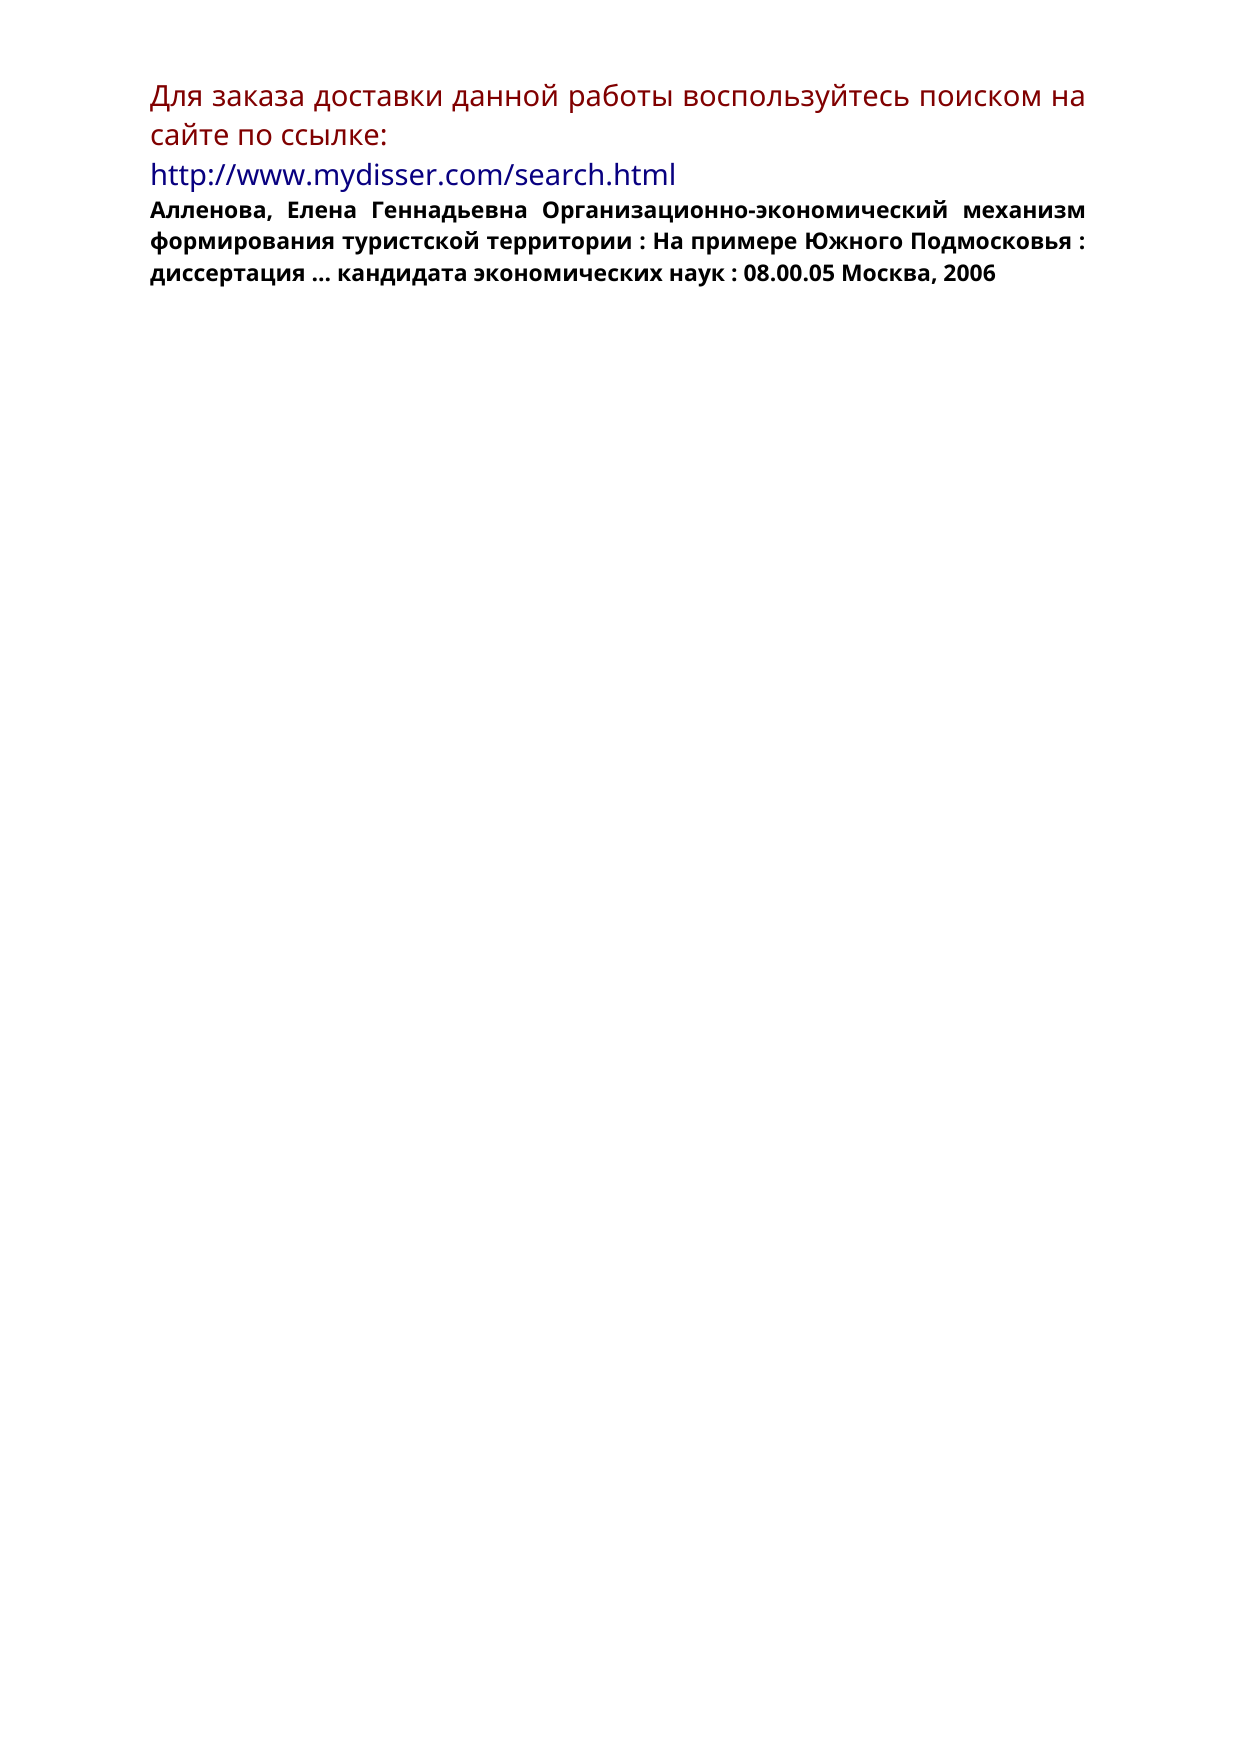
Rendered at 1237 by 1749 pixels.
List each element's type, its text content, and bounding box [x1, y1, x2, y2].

text Алленова, Елена Геннадьевна Организационно-экономический механизм формирования туристской территории : На примере Южного Подмосковья : диссертация ... кандидата экономических наук : 08.00.05 Москва, 2006 [150, 194, 1086, 288]
